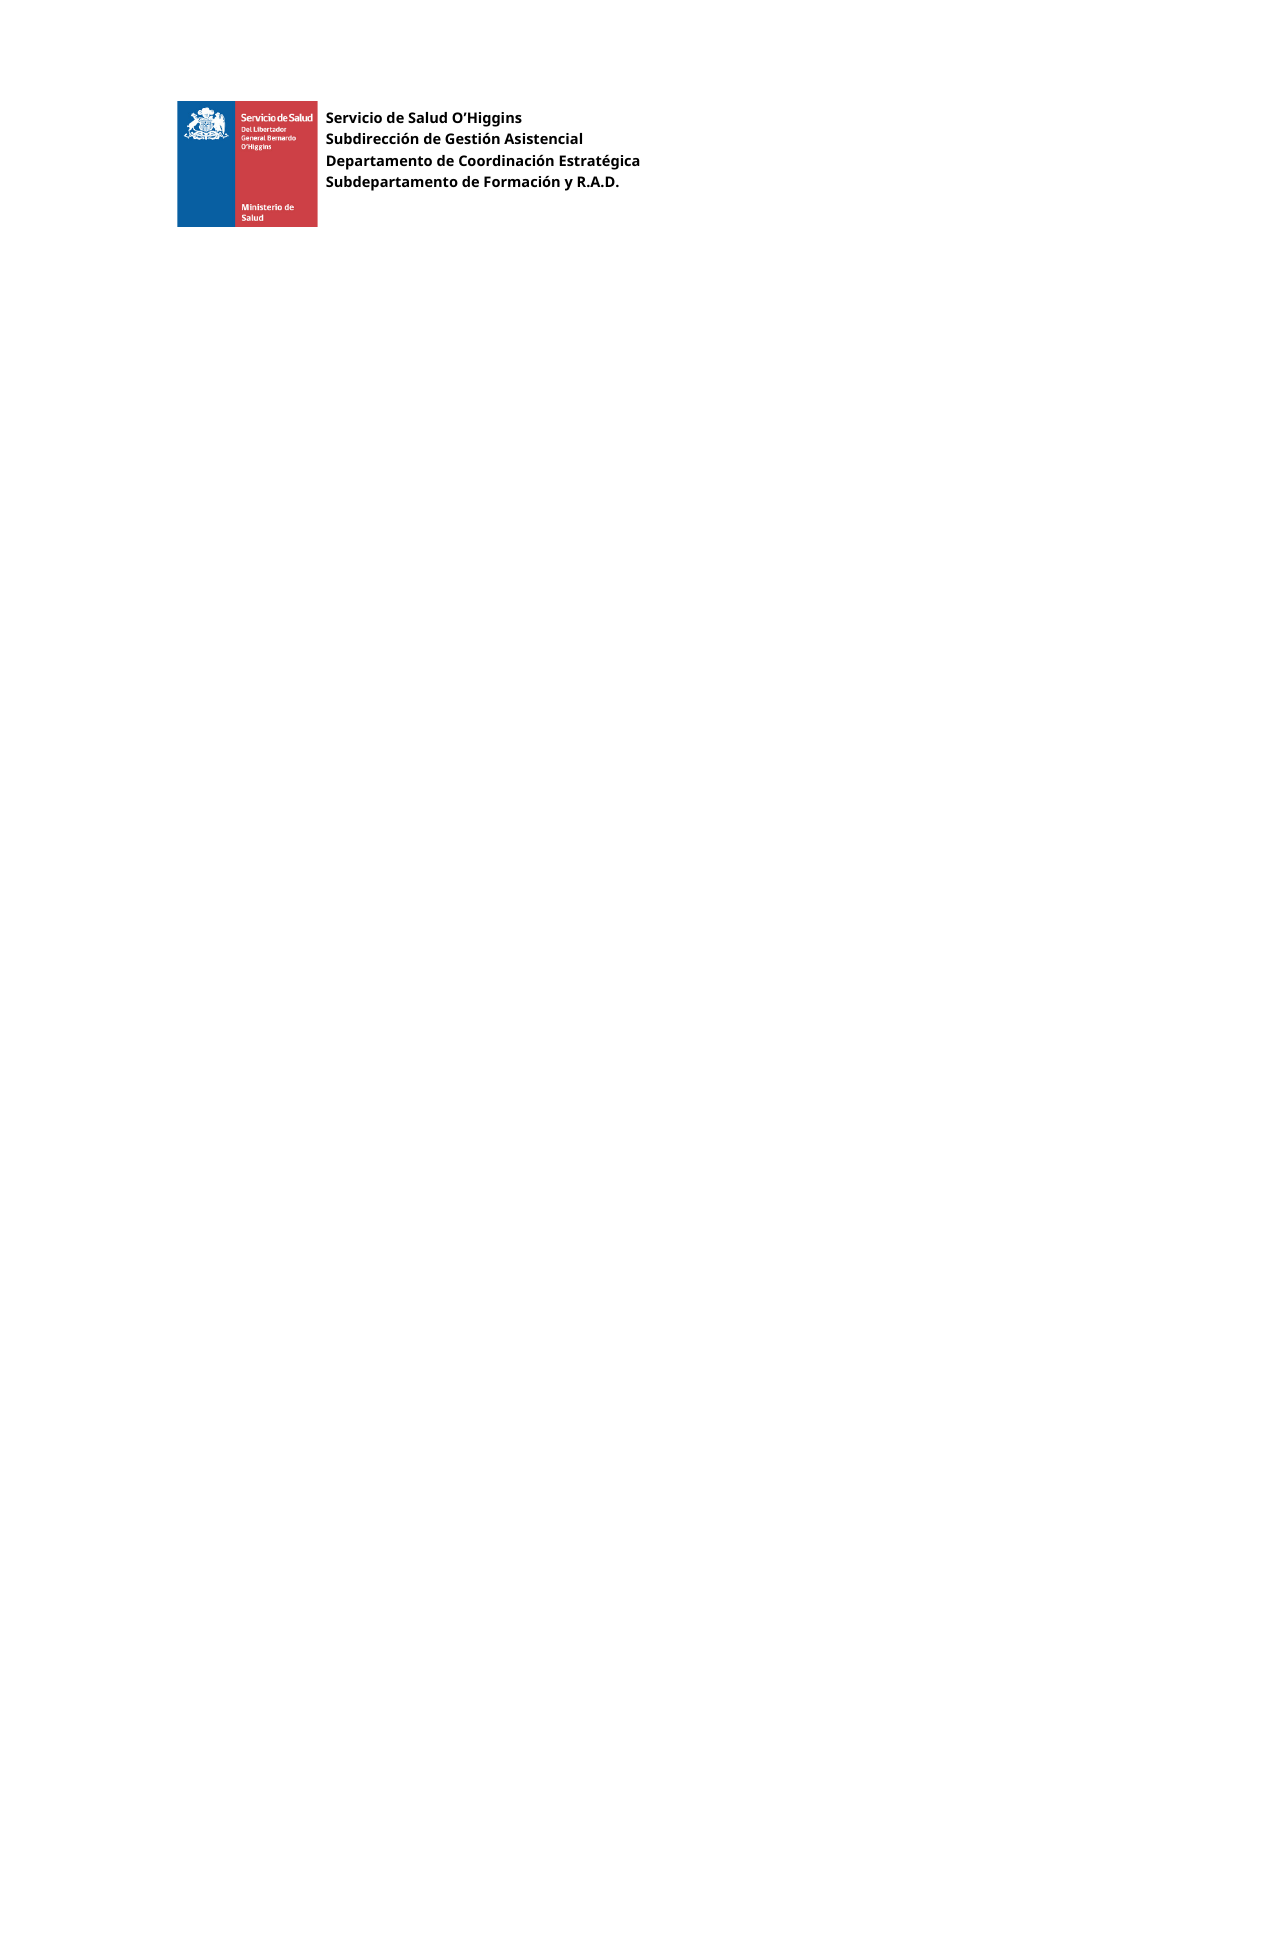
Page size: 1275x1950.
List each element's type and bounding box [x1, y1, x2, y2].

picture [177, 101, 318, 227]
